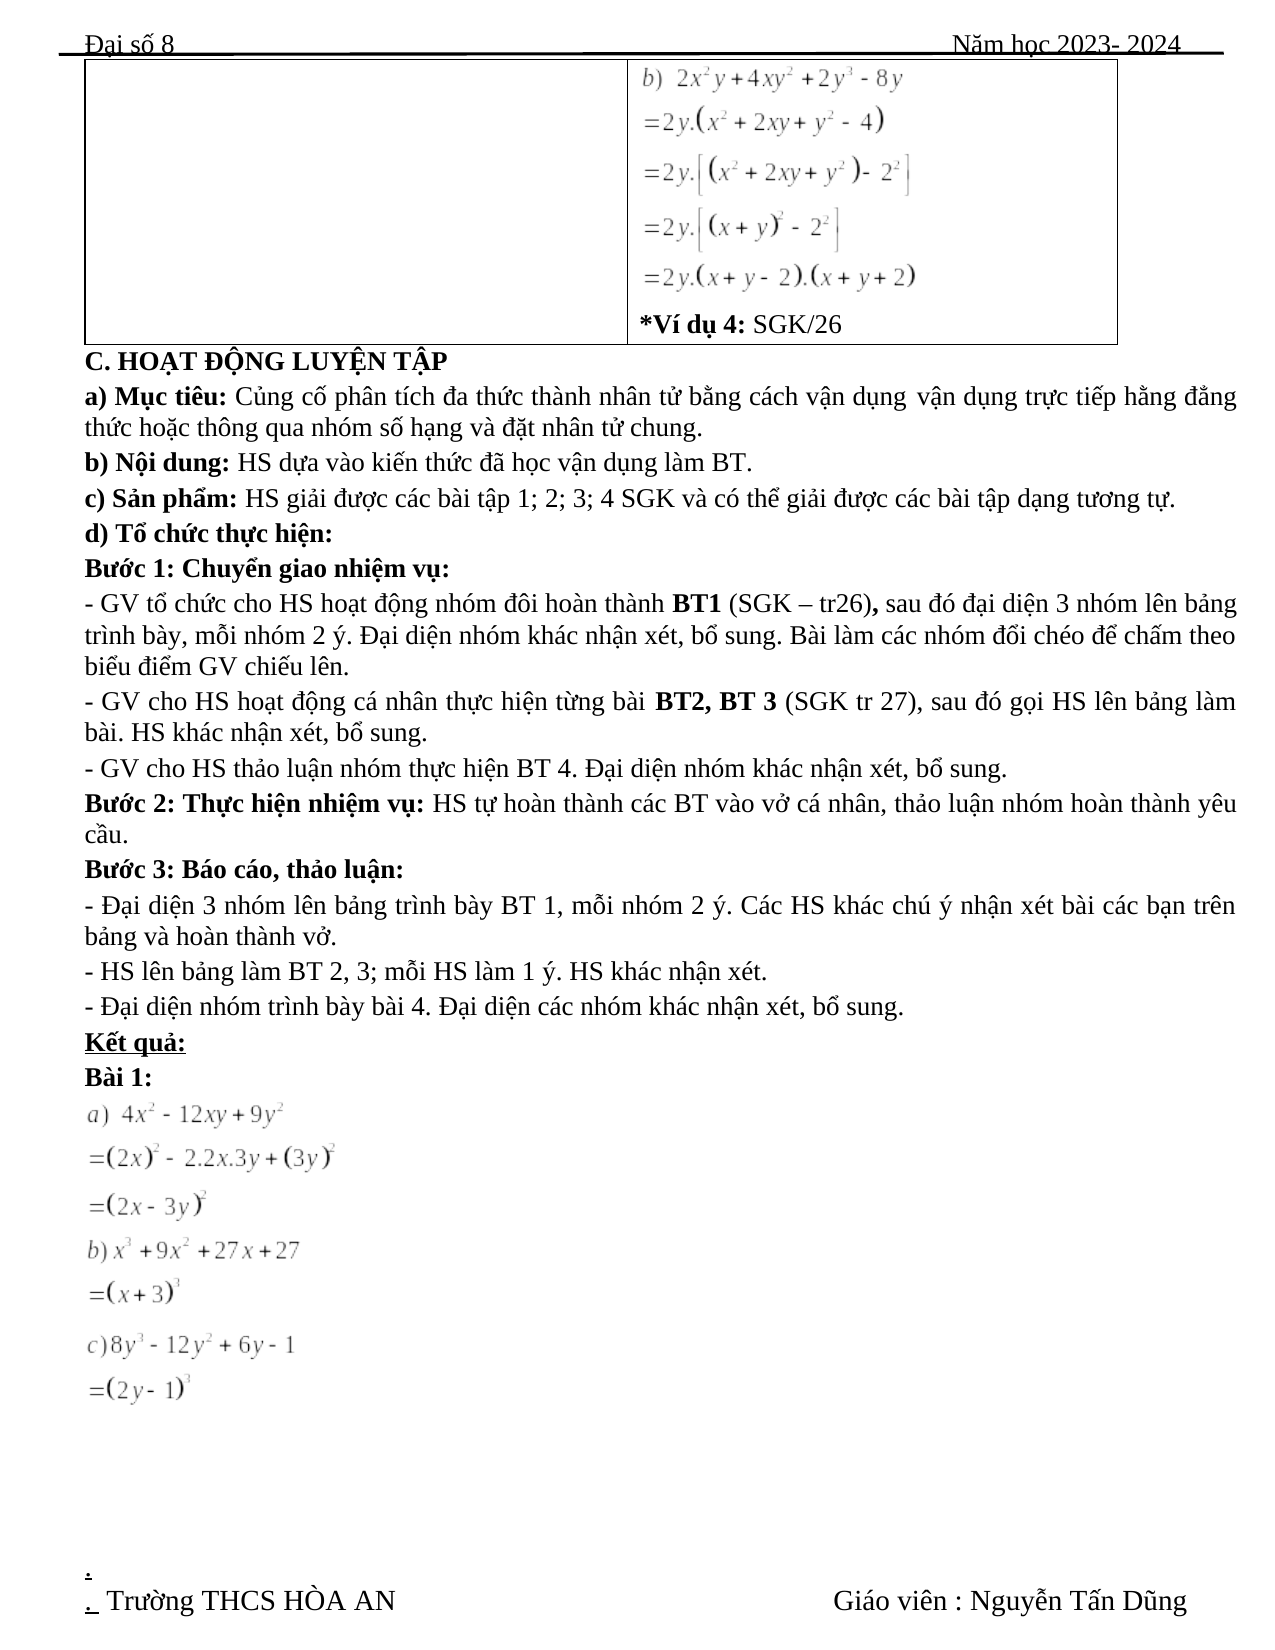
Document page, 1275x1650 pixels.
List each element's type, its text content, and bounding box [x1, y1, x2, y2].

text C. HOẠT ĐỘNG LUYỆN TẬP [84, 344, 1237, 376]
text - Đại diện 3 nhóm lên bảng trình bày BT 1, mỗi nhóm 2 ý. Các HS khác chú ý nhận xét bài các bạn trên bảng và hoàn thành vở. [84, 889, 1237, 951]
text Bước 1: Chuyển giao nhiệm vụ: [84, 552, 1237, 583]
text - GV tổ chức cho HS hoạt động nhóm đôi hoàn thành BT1 (SGK – tr26), sau đó đại diện 3 nhóm lên bảng trình bày, mỗi nhóm 2 ý. Đại diện nhóm khác nhận xét, bổ sung. Bài làm các nhóm đổi chéo để chấm theo biểu điểm GV chiếu lên. [84, 588, 1237, 681]
text Bước 2: Thực hiện nhiệm vụ: HS tự hoàn thành các BT vào vở cá nhân, thảo luận nhóm hoàn thành yêu cầu. [84, 787, 1237, 849]
text d) Tổ chức thực hiện: [84, 517, 1237, 548]
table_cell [628, 60, 1117, 343]
text - GV cho HS hoạt động cá nhân thực hiện từng bài BT2, BT 3 (SGK tr 27), sau đó gọi HS lên bảng làm bài. HS khác nhận xét, bổ sung. [84, 685, 1237, 747]
text b) Nội dung: HS dựa vào kiến thức đã học vận dụng làm BT. [84, 446, 1237, 477]
text - Đại diện nhóm trình bày bài 4. Đại diện các nhóm khác nhận xét, bổ sung. [84, 991, 1237, 1022]
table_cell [86, 60, 627, 343]
text a) Mục tiêu: Củng cố phân tích đa thức thành nhân tử bằng cách vận dụng vận dụng trực tiếp hằng đẳng thức hoặc thông qua nhóm số hạng và đặt nhân tử chung. [84, 380, 1237, 442]
text - GV cho HS thảo luận nhóm thực hiện BT 4. Đại diện nhóm khác nhận xét, bổ sung. [84, 752, 1237, 783]
text c) Sản phẩm: HS giải được các bài tập 1; 2; 3; 4 SGK và có thể giải được các bài tập dạng tương tự. [84, 482, 1237, 513]
text Kết quả: [84, 1026, 1237, 1057]
text Bài 1: [84, 1061, 1237, 1092]
text Bước 3: Báo cáo, thảo luận: [84, 853, 1237, 884]
text - HS lên bảng làm BT 2, 3; mỗi HS làm 1 ý. HS khác nhận xét. [84, 955, 1237, 986]
